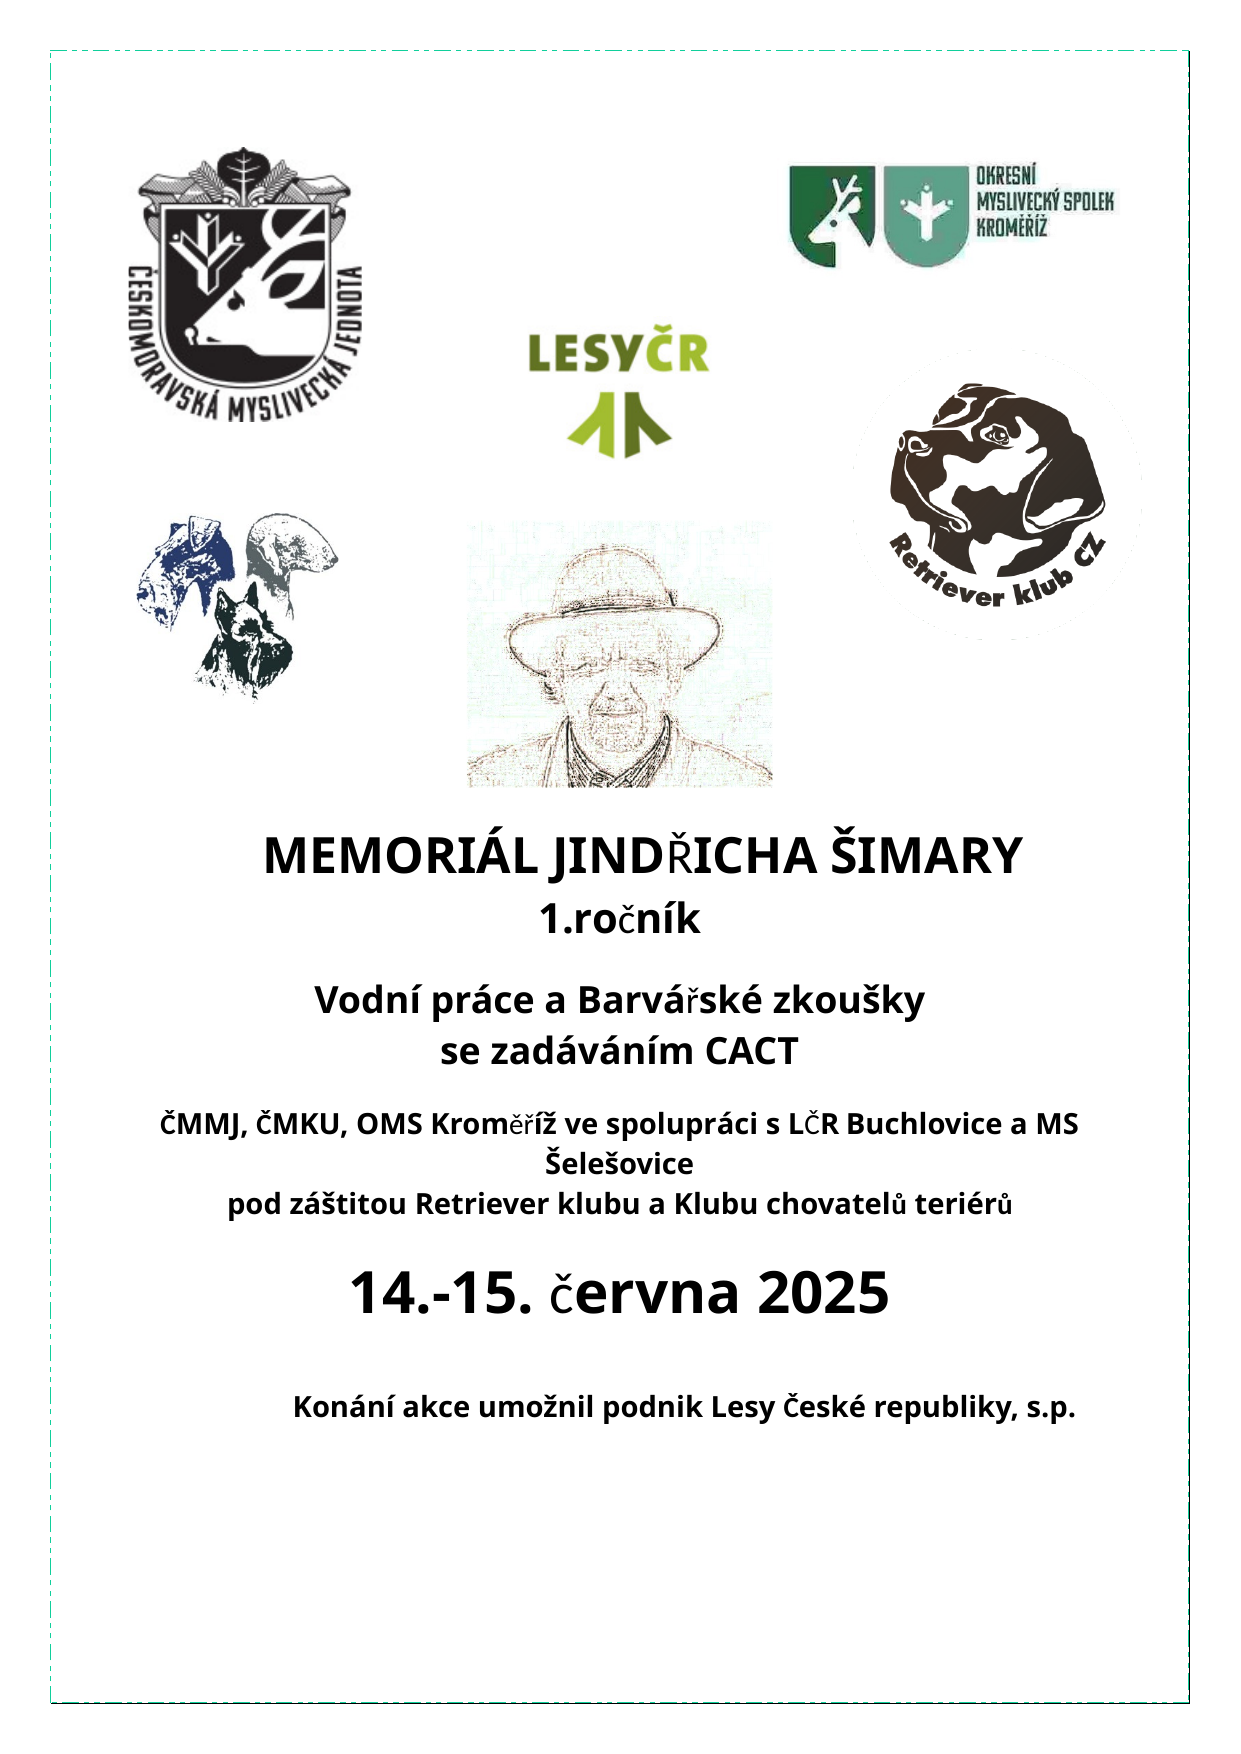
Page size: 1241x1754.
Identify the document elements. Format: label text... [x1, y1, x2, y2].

text Vodní práce a Barvářské zkoušky [147, 973, 1092, 1024]
text 1.ročník [147, 889, 1092, 945]
picture [128, 147, 362, 422]
picture [466, 520, 773, 788]
text Konání akce umožnil podnik Lesy České republiky, s.p. [147, 1386, 1092, 1426]
text ČMMJ, ČMKU, OMS Kroměříž ve spolupráci s LČR Buchlovice a MS Šelešovice [147, 1103, 1092, 1183]
picture [777, 147, 1121, 278]
picture [136, 513, 339, 704]
text 14.-15. června 2025 [147, 1251, 1092, 1330]
text pod záštitou Retriever klubu a Klubu chovatelů teriérů [147, 1183, 1092, 1223]
picture [499, 316, 740, 467]
text MEMORIÁL JINDŘICHA ŠIMARY [147, 821, 1092, 889]
text se zadáváním CACT [147, 1024, 1092, 1076]
picture [851, 348, 1142, 640]
